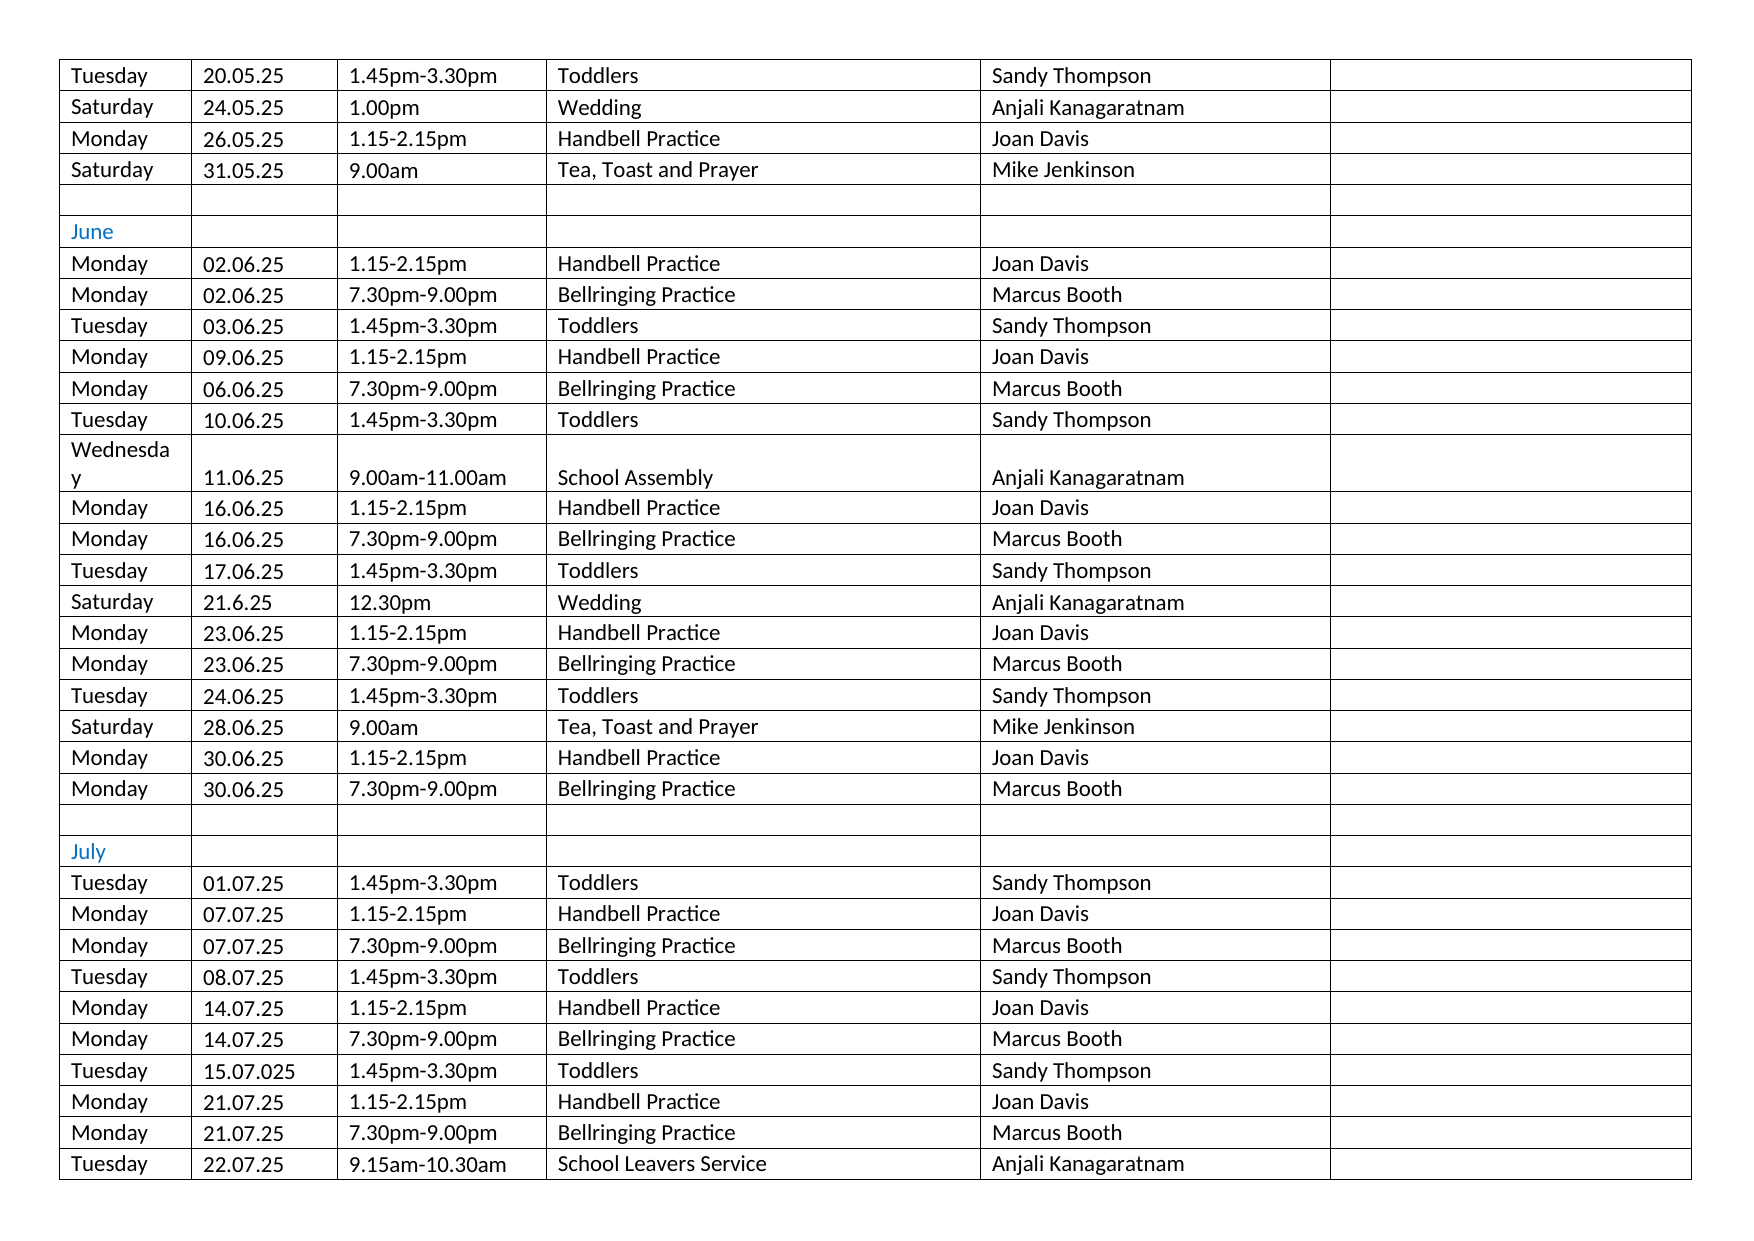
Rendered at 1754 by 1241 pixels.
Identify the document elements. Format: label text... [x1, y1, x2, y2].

table_cell Mike Jenkinson [981, 711, 1330, 741]
table_cell 07.07.25 [192, 930, 337, 960]
table_cell 24.05.25 [192, 91, 337, 122]
table_cell [1331, 711, 1691, 741]
table_cell 07.07.25 [192, 899, 337, 929]
table_cell Joan Davis [981, 341, 1330, 372]
table_cell Marcus Booth [981, 649, 1330, 679]
table_cell Marcus Booth [981, 1117, 1330, 1147]
table_cell 08.07.25 [192, 961, 337, 991]
table_cell [338, 805, 546, 835]
table_cell Tuesday [60, 867, 191, 897]
table_cell [1331, 649, 1691, 679]
table_cell [338, 185, 546, 215]
table_cell 1.45pm-3.30pm [338, 310, 546, 340]
table_cell Anjali Kanagaratnam [981, 91, 1330, 122]
table_cell [1331, 341, 1691, 372]
table_cell [1331, 1117, 1691, 1147]
table_cell 9.00am [338, 154, 546, 184]
table_cell [192, 185, 337, 215]
table_cell School Leavers Service [547, 1149, 980, 1179]
table_cell [192, 216, 337, 247]
table_cell Wedding [547, 586, 980, 616]
table_cell 1.45pm-3.30pm [338, 680, 546, 710]
table_cell Tuesday [60, 404, 191, 434]
table_cell [1331, 279, 1691, 309]
table_cell [1331, 123, 1691, 153]
table_cell 02.06.25 [192, 279, 337, 309]
table_cell 16.06.25 [192, 524, 337, 554]
table_cell June [60, 216, 191, 247]
table_cell Marcus Booth [981, 930, 1330, 960]
table_cell 7.30pm-9.00pm [338, 649, 546, 679]
table_cell [1331, 435, 1691, 491]
table_cell 23.06.25 [192, 617, 337, 647]
table_cell Wedding [547, 91, 980, 122]
table_cell 21.07.25 [192, 1086, 337, 1116]
table_cell [1331, 899, 1691, 929]
table_cell Tuesday [60, 60, 191, 90]
table_cell Toddlers [547, 961, 980, 991]
table_cell [1331, 961, 1691, 991]
table_cell [1331, 492, 1691, 522]
table_cell 15.07.025 [192, 1055, 337, 1085]
table_cell [60, 185, 191, 215]
table_cell 31.05.25 [192, 154, 337, 184]
table_cell [1331, 248, 1691, 278]
table_cell 1.45pm-3.30pm [338, 60, 546, 90]
table_cell 20.05.25 [192, 60, 337, 90]
table_cell Monday [60, 492, 191, 522]
table_cell 21.6.25 [192, 586, 337, 616]
table_cell Saturday [60, 586, 191, 616]
table_cell 1.15-2.15pm [338, 742, 546, 772]
table_cell Joan Davis [981, 899, 1330, 929]
table_cell Monday [60, 279, 191, 309]
table_cell Handbell Practice [547, 123, 980, 153]
table_cell 1.45pm-3.30pm [338, 961, 546, 991]
table_cell Handbell Practice [547, 742, 980, 772]
table_cell 1.45pm-3.30pm [338, 867, 546, 897]
table_cell [981, 216, 1330, 247]
table_cell Monday [60, 123, 191, 153]
table_cell 7.30pm-9.00pm [338, 1117, 546, 1147]
table_cell [1331, 1055, 1691, 1085]
table_cell [1331, 185, 1691, 215]
table_cell Tuesday [60, 555, 191, 585]
table_cell Sandy Thompson [981, 60, 1330, 90]
table_cell [1331, 404, 1691, 434]
table_cell Bellringing Practice [547, 1024, 980, 1054]
table_cell Toddlers [547, 404, 980, 434]
table_cell Tuesday [60, 310, 191, 340]
table_cell Monday [60, 1024, 191, 1054]
table_cell Joan Davis [981, 617, 1330, 647]
table_cell 1.45pm-3.30pm [338, 404, 546, 434]
table_cell 9.00am-11.00am [338, 435, 546, 491]
table_cell [338, 836, 546, 866]
table_cell 7.30pm-9.00pm [338, 279, 546, 309]
table_cell Sandy Thompson [981, 867, 1330, 897]
table_cell 09.06.25 [192, 341, 337, 372]
table_cell [1331, 836, 1691, 866]
table_cell Handbell Practice [547, 1086, 980, 1116]
table_cell [981, 805, 1330, 835]
table_cell 03.06.25 [192, 310, 337, 340]
table_cell 1.15-2.15pm [338, 341, 546, 372]
table_cell [1331, 524, 1691, 554]
table_cell [192, 805, 337, 835]
table_cell 28.06.25 [192, 711, 337, 741]
table_cell Monday [60, 899, 191, 929]
table_cell Toddlers [547, 680, 980, 710]
table_cell Monday [60, 992, 191, 1022]
table_cell Bellringing Practice [547, 774, 980, 804]
table_cell 06.06.25 [192, 373, 337, 403]
table_cell Sandy Thompson [981, 310, 1330, 340]
table_cell Marcus Booth [981, 373, 1330, 403]
table_cell 14.07.25 [192, 992, 337, 1022]
table_cell 12.30pm [338, 586, 546, 616]
table_cell [192, 836, 337, 866]
table_cell Sandy Thompson [981, 680, 1330, 710]
table_cell Marcus Booth [981, 524, 1330, 554]
table_cell [1331, 680, 1691, 710]
table_cell 7.30pm-9.00pm [338, 1024, 546, 1054]
table_cell Bellringing Practice [547, 524, 980, 554]
table_cell Marcus Booth [981, 1024, 1330, 1054]
table_cell Bellringing Practice [547, 930, 980, 960]
table_cell School Assembly [547, 435, 980, 491]
table_cell Monday [60, 524, 191, 554]
table_cell 16.06.25 [192, 492, 337, 522]
table_cell Sandy Thompson [981, 1055, 1330, 1085]
table_cell Joan Davis [981, 248, 1330, 278]
table_cell Toddlers [547, 1055, 980, 1085]
table_cell [547, 805, 980, 835]
table_cell 1.45pm-3.30pm [338, 555, 546, 585]
table_cell [1331, 216, 1691, 247]
table_cell 14.07.25 [192, 1024, 337, 1054]
table_cell [547, 185, 980, 215]
table_cell [1331, 60, 1691, 90]
table_cell [1331, 930, 1691, 960]
table_cell Tea, Toast and Prayer [547, 711, 980, 741]
table_cell [1331, 1024, 1691, 1054]
table_cell Toddlers [547, 60, 980, 90]
table_cell 10.06.25 [192, 404, 337, 434]
table_cell Toddlers [547, 555, 980, 585]
table_cell Monday [60, 617, 191, 647]
table_cell 30.06.25 [192, 742, 337, 772]
table_cell [1331, 154, 1691, 184]
table_cell 9.00am [338, 711, 546, 741]
table_cell [1331, 555, 1691, 585]
table_cell Joan Davis [981, 992, 1330, 1022]
table_cell [1331, 373, 1691, 403]
table_cell 26.05.25 [192, 123, 337, 153]
table_cell 7.30pm-9.00pm [338, 524, 546, 554]
table_cell 1.15-2.15pm [338, 492, 546, 522]
table_cell [1331, 992, 1691, 1022]
table_cell Anjali Kanagaratnam [981, 586, 1330, 616]
table_cell [1331, 867, 1691, 897]
table_cell 1.15-2.15pm [338, 617, 546, 647]
table_cell Joan Davis [981, 492, 1330, 522]
table_cell [547, 836, 980, 866]
table_cell [1331, 805, 1691, 835]
table_cell [60, 805, 191, 835]
table_cell 21.07.25 [192, 1117, 337, 1147]
table_cell 1.15-2.15pm [338, 248, 546, 278]
table_cell [547, 216, 980, 247]
table_cell 1.00pm [338, 91, 546, 122]
table_cell Monday [60, 248, 191, 278]
table_cell Tuesday [60, 1055, 191, 1085]
table_cell Monday [60, 930, 191, 960]
table_cell [1331, 586, 1691, 616]
table_cell 01.07.25 [192, 867, 337, 897]
table_cell [1331, 617, 1691, 647]
table_cell Monday [60, 1086, 191, 1116]
table_cell Monday [60, 649, 191, 679]
table_cell 1.15-2.15pm [338, 123, 546, 153]
table_cell 1.45pm-3.30pm [338, 1055, 546, 1085]
table_cell Marcus Booth [981, 774, 1330, 804]
table_cell Monday [60, 1117, 191, 1147]
table_cell Handbell Practice [547, 341, 980, 372]
table_cell Toddlers [547, 867, 980, 897]
table_cell Tuesday [60, 680, 191, 710]
table_cell 7.30pm-9.00pm [338, 930, 546, 960]
table_cell Saturday [60, 91, 191, 122]
table_cell 02.06.25 [192, 248, 337, 278]
table_cell 23.06.25 [192, 649, 337, 679]
table_cell [981, 185, 1330, 215]
table_cell 1.15-2.15pm [338, 1086, 546, 1116]
table_cell Bellringing Practice [547, 373, 980, 403]
table_cell 1.15-2.15pm [338, 899, 546, 929]
table_cell [338, 216, 546, 247]
table_cell Monday [60, 774, 191, 804]
table_cell Handbell Practice [547, 992, 980, 1022]
table_cell [1331, 310, 1691, 340]
table_cell Saturday [60, 711, 191, 741]
table_cell [1331, 1149, 1691, 1179]
table_cell Anjali Kanagaratnam [981, 435, 1330, 491]
table_cell [1331, 774, 1691, 804]
table_cell Joan Davis [981, 123, 1330, 153]
table_cell Sandy Thompson [981, 961, 1330, 991]
table_cell 17.06.25 [192, 555, 337, 585]
table_cell 1.15-2.15pm [338, 992, 546, 1022]
table_cell Handbell Practice [547, 248, 980, 278]
table_cell Toddlers [547, 310, 980, 340]
table_cell Mike Jenkinson [981, 154, 1330, 184]
table_cell July [60, 836, 191, 866]
table_cell Monday [60, 341, 191, 372]
table_cell Joan Davis [981, 1086, 1330, 1116]
table_cell 24.06.25 [192, 680, 337, 710]
table_cell Anjali Kanagaratnam [981, 1149, 1330, 1179]
table_cell Bellringing Practice [547, 1117, 980, 1147]
table_cell 30.06.25 [192, 774, 337, 804]
table_cell [1331, 91, 1691, 122]
table_cell Wednesday [60, 435, 191, 491]
table_cell Joan Davis [981, 742, 1330, 772]
table_cell Bellringing Practice [547, 279, 980, 309]
table_cell Monday [60, 373, 191, 403]
table_cell [1331, 742, 1691, 772]
table_cell 7.30pm-9.00pm [338, 774, 546, 804]
table_cell Marcus Booth [981, 279, 1330, 309]
table_cell Handbell Practice [547, 617, 980, 647]
table_cell 11.06.25 [192, 435, 337, 491]
table_cell Tuesday [60, 961, 191, 991]
table_cell Saturday [60, 154, 191, 184]
table_cell Tea, Toast and Prayer [547, 154, 980, 184]
table_cell 9.15am-10.30am [338, 1149, 546, 1179]
table_cell 7.30pm-9.00pm [338, 373, 546, 403]
table_cell 22.07.25 [192, 1149, 337, 1179]
table_cell Handbell Practice [547, 899, 980, 929]
table_cell [1331, 1086, 1691, 1116]
table_cell Sandy Thompson [981, 404, 1330, 434]
table_cell Handbell Practice [547, 492, 980, 522]
table_cell Tuesday [60, 1149, 191, 1179]
table_cell Sandy Thompson [981, 555, 1330, 585]
table_cell [981, 836, 1330, 866]
table_cell Bellringing Practice [547, 649, 980, 679]
table_cell Monday [60, 742, 191, 772]
